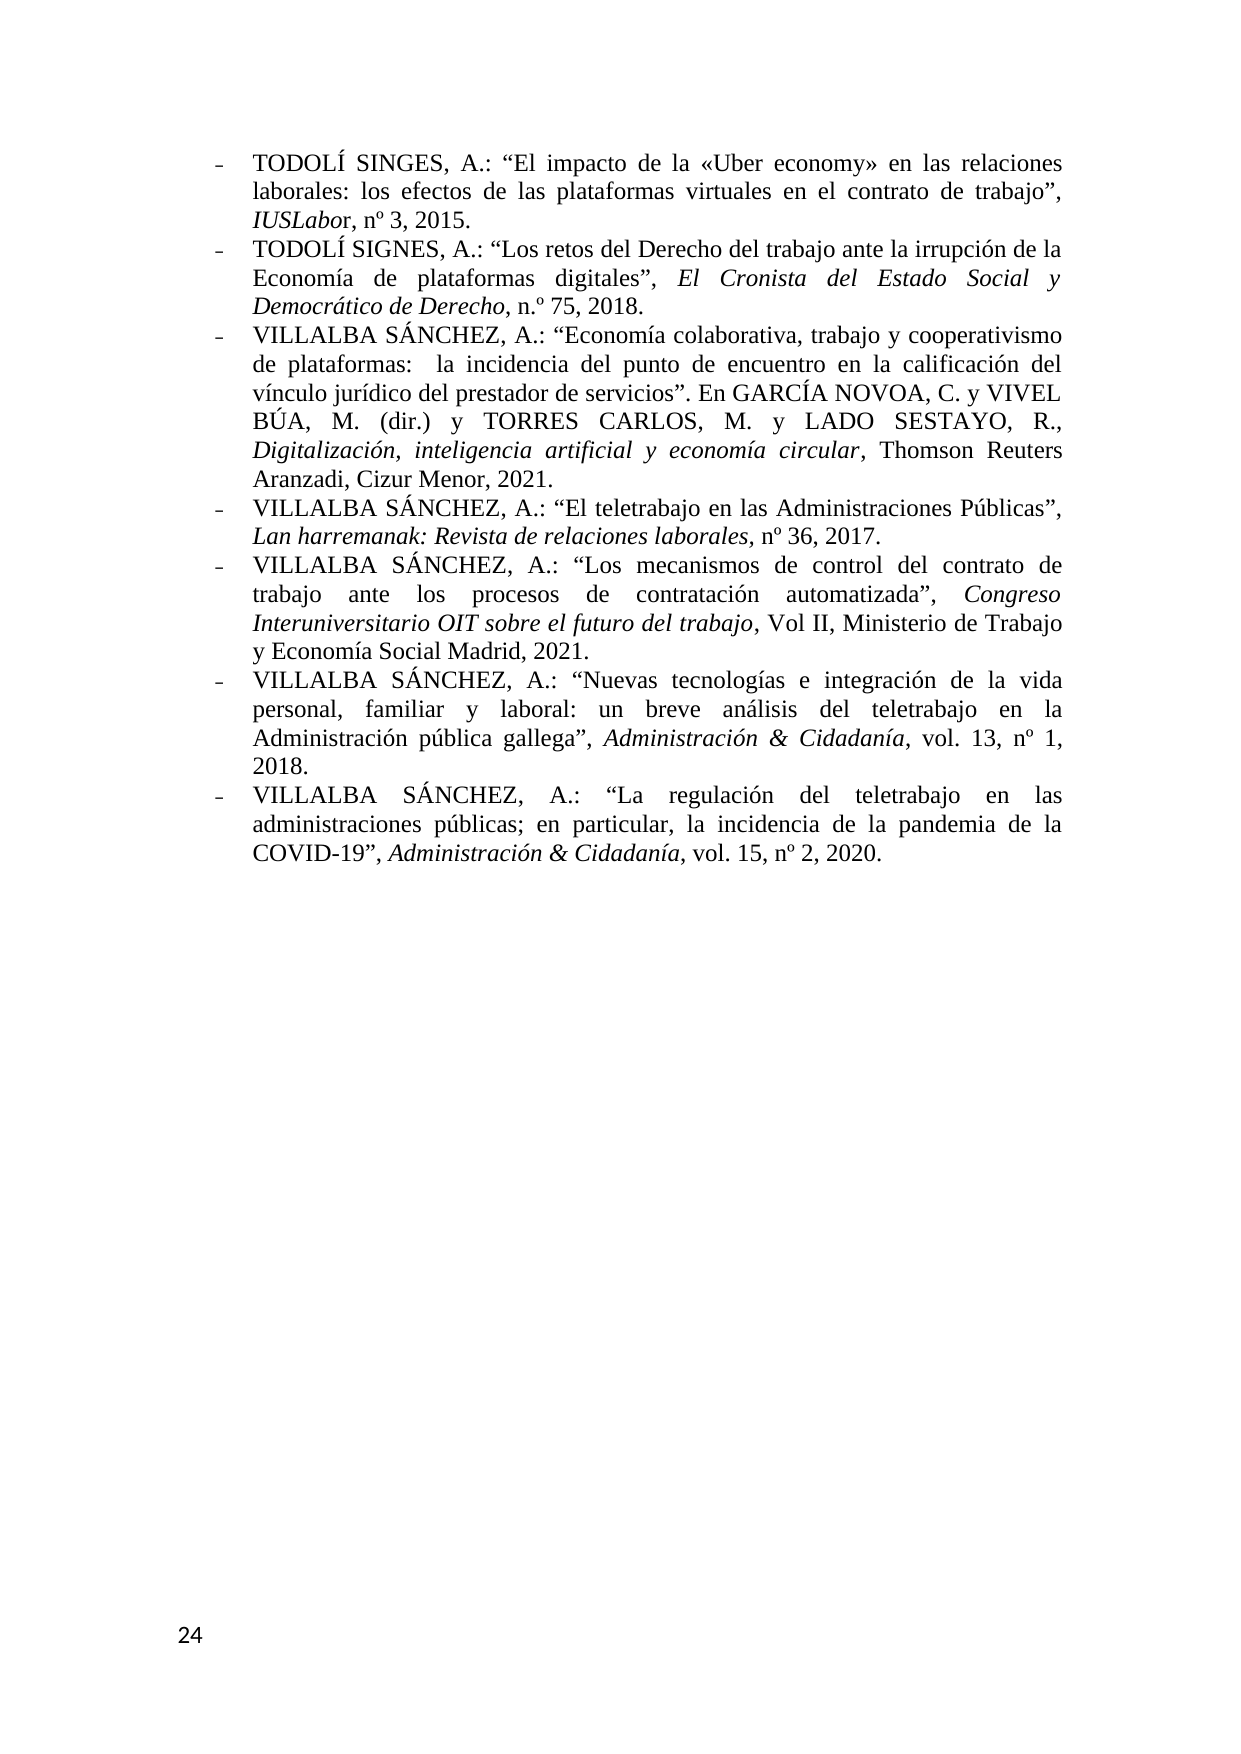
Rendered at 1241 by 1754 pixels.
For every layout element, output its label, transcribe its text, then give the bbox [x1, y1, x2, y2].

list VILLALBA SÁNCHEZ, A.: “La regulación del teletrabajo en las administraciones públicas; en particular, la incidencia de la pandemia de la COVID-19”, Administración & Cidadanía, vol. 15, nº 2, 2020. [215, 780, 1063, 866]
list VILLALBA SÁNCHEZ, A.: “Los mecanismos de control del contrato de trabajo ante los procesos de contratación automatizada”, Congreso Interuniversitario OIT sobre el futuro del trabajo, Vol II, Ministerio de Trabajo y Economía Social Madrid, 2021. [215, 550, 1063, 665]
list VILLALBA SÁNCHEZ, A.: “Economía colaborativa, trabajo y cooperativismo de plataformas: la incidencia del punto de encuentro en la calificación del vínculo jurídico del prestador de servicios”. En GARCÍA NOVOA, C. y VIVEL BÚA, M. (dir.) y TORRES CARLOS, M. y LADO SESTAYO, R., Digitalización, inteligencia artificial y economía circular, Thomson Reuters Aranzadi, Cizur Menor, 2021. [215, 320, 1063, 493]
list TODOLÍ SIGNES, A.: “Los retos del Derecho del trabajo ante la irrupción de la Economía de plataformas digitales”, El Cronista del Estado Social y Democrático de Derecho, n.º 75, 2018. [215, 234, 1063, 320]
list VILLALBA SÁNCHEZ, A.: “Nuevas tecnologías e integración de la vida personal, familiar y laboral: un breve análisis del teletrabajo en la Administración pública gallega”, Administración & Cidadanía, vol. 13, nº 1, 2018. [215, 665, 1063, 780]
list VILLALBA SÁNCHEZ, A.: “El teletrabajo en las Administraciones Públicas”, Lan harremanak: Revista de relaciones laborales, nº 36, 2017. [215, 493, 1063, 550]
list TODOLÍ SINGES, A.: “El impacto de la «Uber economy» en las relaciones laborales: los efectos de las plataformas virtuales en el contrato de trabajo”, IUSLabor, nº 3, 2015. [215, 148, 1063, 234]
